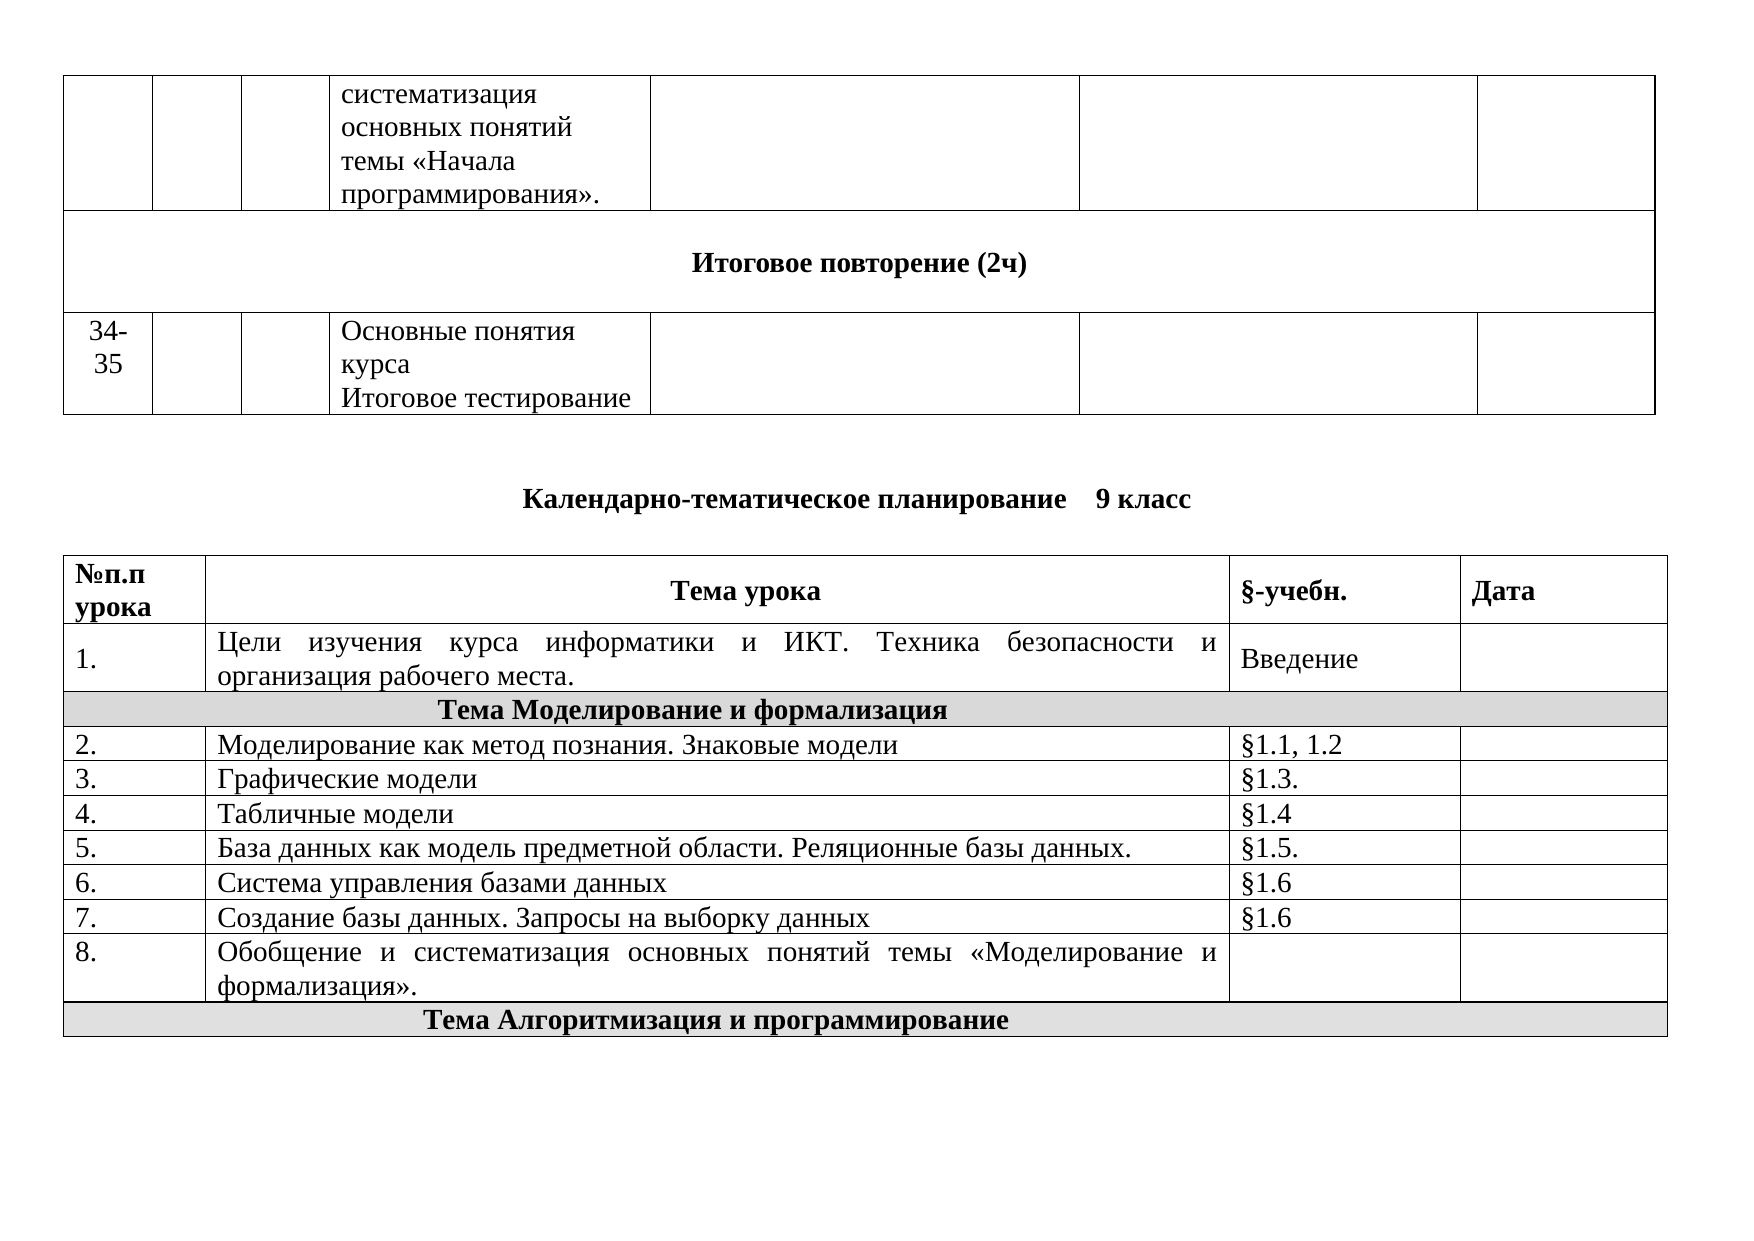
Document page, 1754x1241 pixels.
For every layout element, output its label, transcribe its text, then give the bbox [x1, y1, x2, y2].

table_cell [1461, 934, 1667, 1001]
table_cell [651, 313, 1079, 413]
table_cell §1.5. [1230, 831, 1460, 864]
text Календарно-тематическое планирование 9 класс [75, 482, 1639, 515]
table_cell Тема Алгоритмизация и программирование [64, 1003, 1667, 1036]
table_header §-учебн. [1230, 556, 1460, 623]
table_cell §1.6 [1230, 865, 1460, 899]
table_cell 4. [64, 796, 205, 829]
table_cell [153, 76, 241, 210]
table_cell §1.4 [1230, 796, 1460, 829]
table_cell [330, 76, 650, 210]
table_cell Цели изучения курса информатики и ИКТ. Техника безопасности и организация рабочего места. [206, 624, 1229, 691]
table_cell [1478, 76, 1654, 210]
table_cell [651, 76, 1079, 210]
table_cell [242, 313, 329, 413]
table_cell 3. [64, 761, 205, 795]
table_cell Тема Моделирование и формализация [64, 692, 1667, 726]
table_cell [1230, 934, 1460, 1001]
table_header Тема урока [206, 556, 1229, 623]
table_cell [1080, 76, 1477, 210]
table_cell [1461, 624, 1667, 691]
table_cell [1461, 865, 1667, 899]
table_cell 8. [64, 934, 205, 1001]
table_cell [1478, 313, 1654, 413]
table_cell [153, 313, 241, 413]
table_header №п.п урока [64, 556, 205, 623]
table_cell Итоговое повторение (2ч) [64, 211, 1654, 312]
table_cell [1461, 761, 1667, 795]
table_header Дата [1461, 556, 1667, 623]
table_cell Основные понятия курса Итоговое тестирование [330, 313, 650, 413]
table_cell Введение [1230, 624, 1460, 691]
table_cell 34-35 [64, 313, 152, 413]
table_cell Табличные модели [206, 796, 1229, 829]
table_cell 33 [64, 76, 152, 210]
table_cell 7. [64, 900, 205, 933]
table_cell 1. [64, 624, 205, 691]
table_cell §1.3. [1230, 761, 1460, 795]
table_cell База данных как модель предметной области. Реляционные базы данных. [206, 831, 1229, 864]
table_cell [1461, 796, 1667, 829]
table_cell §1.6 [1230, 900, 1460, 933]
table_cell Графические модели [206, 761, 1229, 795]
table_cell 2. [64, 727, 205, 760]
table_cell [1080, 313, 1477, 413]
table_cell Моделирование как метод познания. Знаковые модели [206, 727, 1229, 760]
table_cell Система управления базами данных [206, 865, 1229, 899]
table_cell Обобщение и систематизация основных понятий темы «Моделирование и формализация». [206, 934, 1229, 1001]
table_cell [1461, 831, 1667, 864]
table_cell 6. [64, 865, 205, 899]
table_cell [1461, 900, 1667, 933]
table_cell [1461, 727, 1667, 760]
table_cell §1.1, 1.2 [1230, 727, 1460, 760]
table_cell [242, 76, 329, 210]
table_cell Создание базы данных. Запросы на выборку данных [206, 900, 1229, 933]
table_cell 5. [64, 831, 205, 864]
